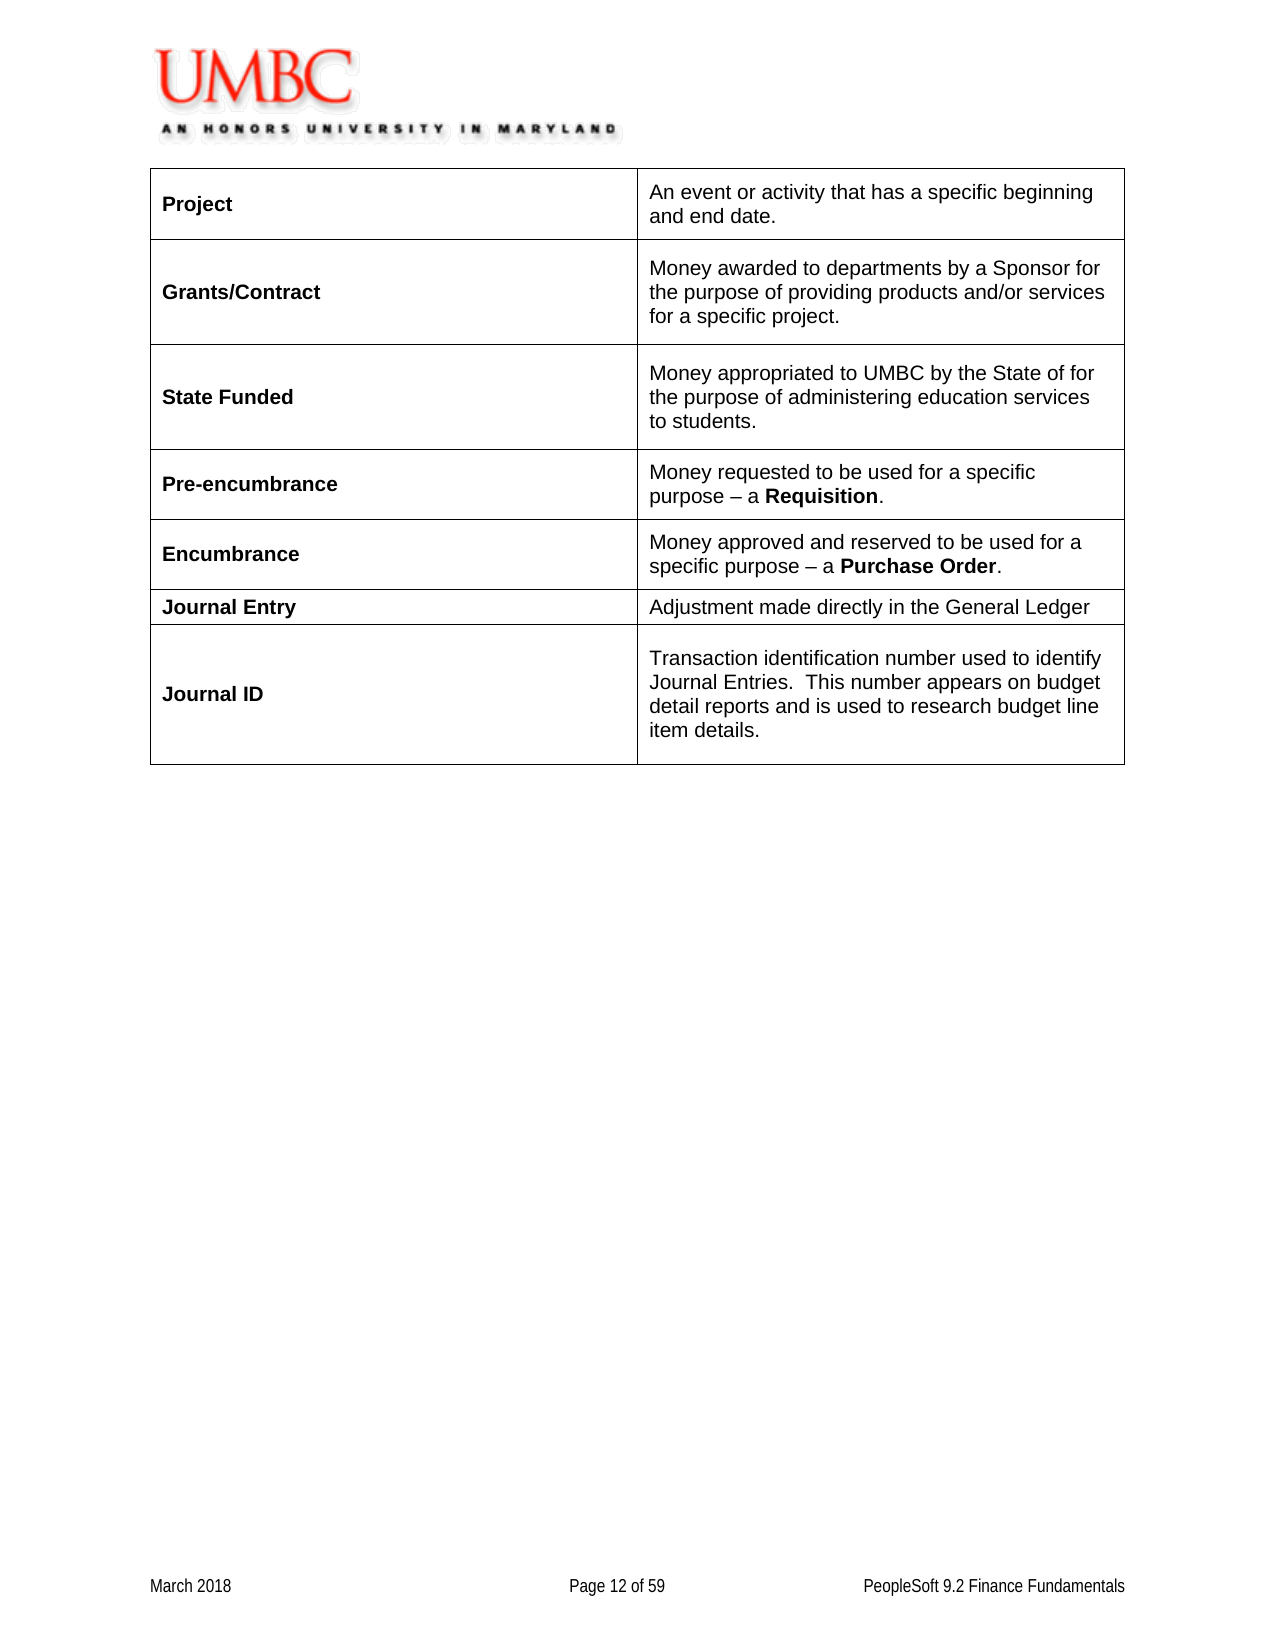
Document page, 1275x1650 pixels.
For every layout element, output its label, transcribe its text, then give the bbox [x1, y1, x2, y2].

table_cell Journal Entry [151, 590, 637, 623]
table_cell Money approved and reserved to be used for a specific purpose – a Purchase Order. [638, 520, 1124, 589]
table_cell State Funded [151, 345, 637, 448]
table_cell Transaction identification number used to identify Journal Entries. This number appears on budget detail reports and is used to research budget line item details. [638, 625, 1124, 764]
table_cell Project [151, 169, 637, 238]
table_cell Pre-encumbrance [151, 450, 637, 518]
table_cell Money requested to be used for a specific purpose – a Requisition. [638, 450, 1124, 518]
table_cell Journal ID [151, 625, 637, 764]
table_cell Adjustment made directly in the General Ledger [638, 590, 1124, 623]
picture [150, 45, 629, 145]
table_cell Money awarded to departments by a Sponsor for the purpose of providing products and/or services for a specific project. [638, 240, 1124, 343]
table_cell Encumbrance [151, 520, 637, 589]
table_cell An event or activity that has a specific beginning and end date. [638, 169, 1124, 238]
table_cell Money appropriated to UMBC by the State of for the purpose of administering education services to students. [638, 345, 1124, 448]
table_cell Grants/Contract [151, 240, 637, 343]
